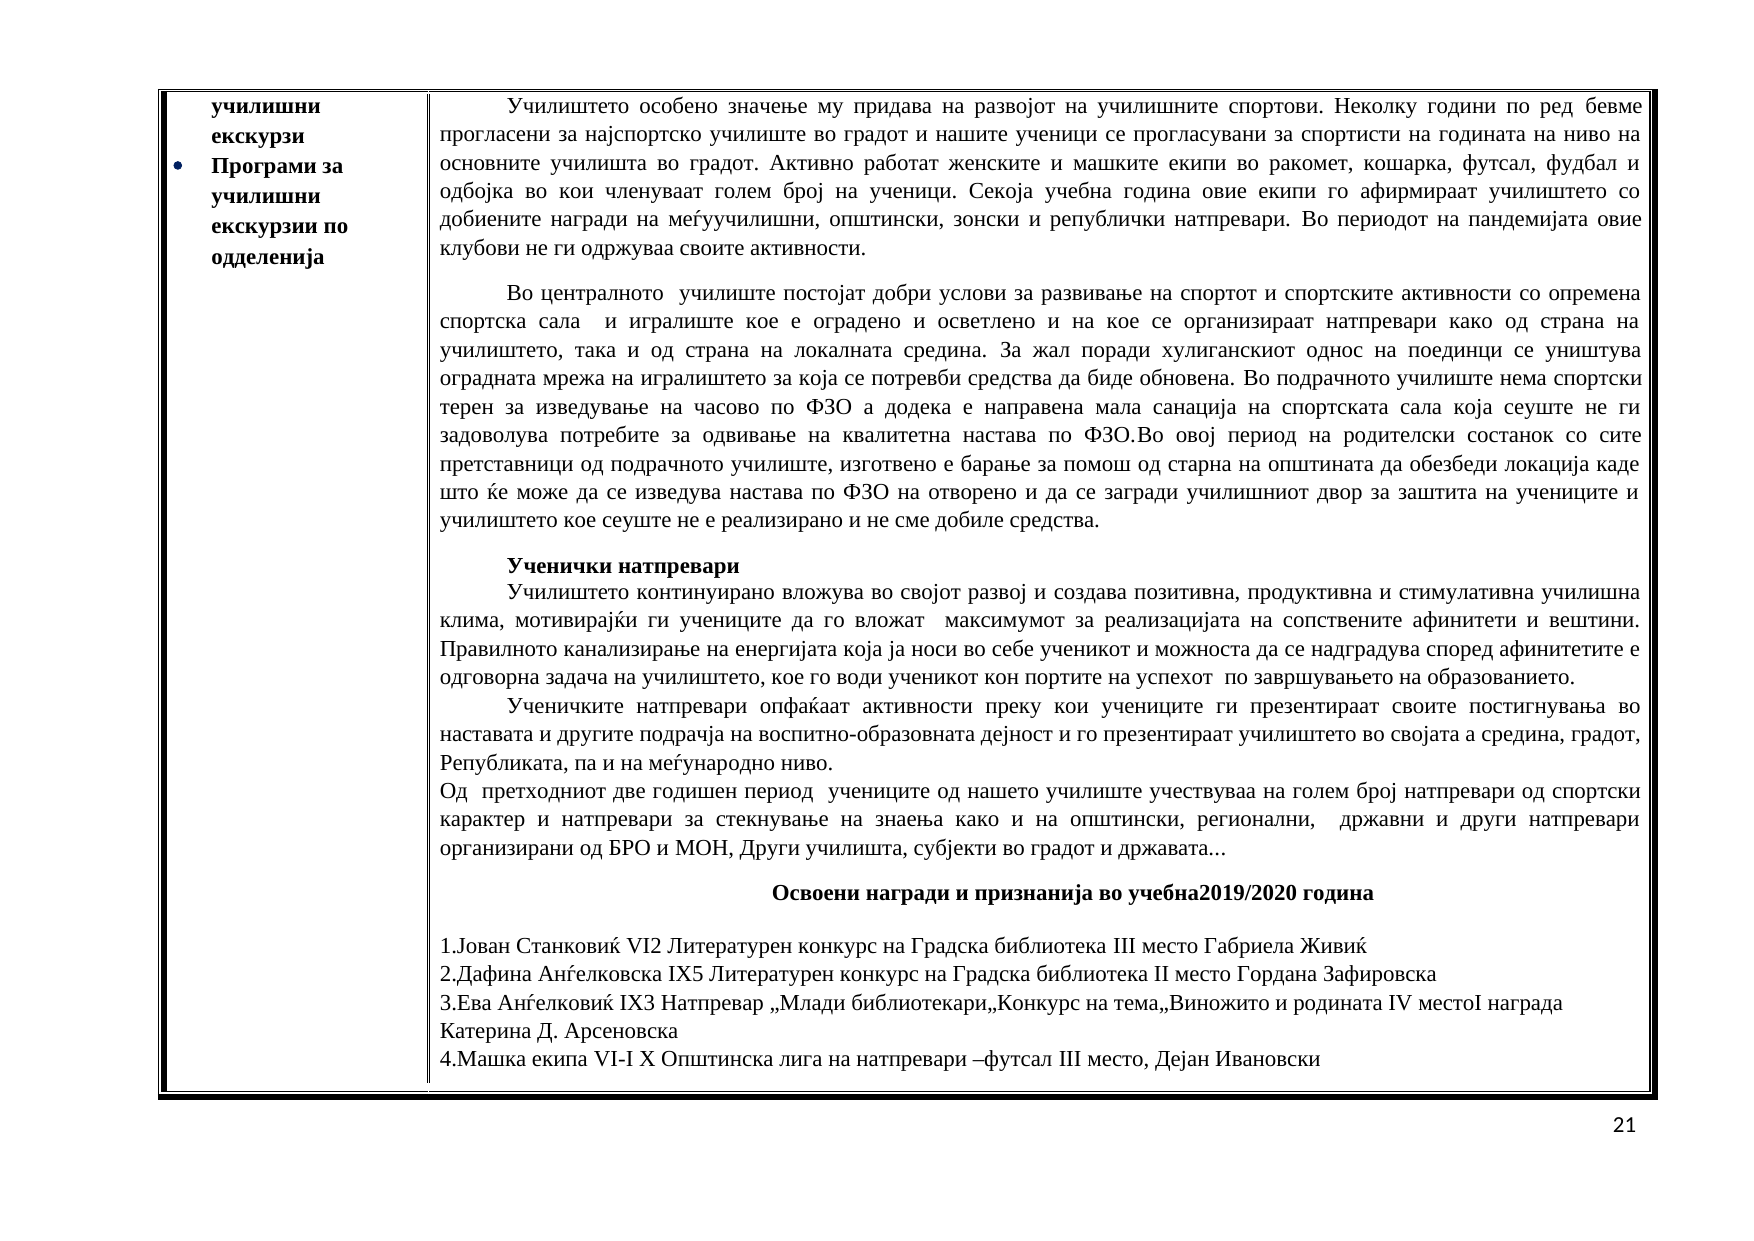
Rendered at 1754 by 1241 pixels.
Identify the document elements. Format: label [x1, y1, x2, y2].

table_cell [428, 92, 1649, 1091]
table_cell [167, 92, 428, 1091]
